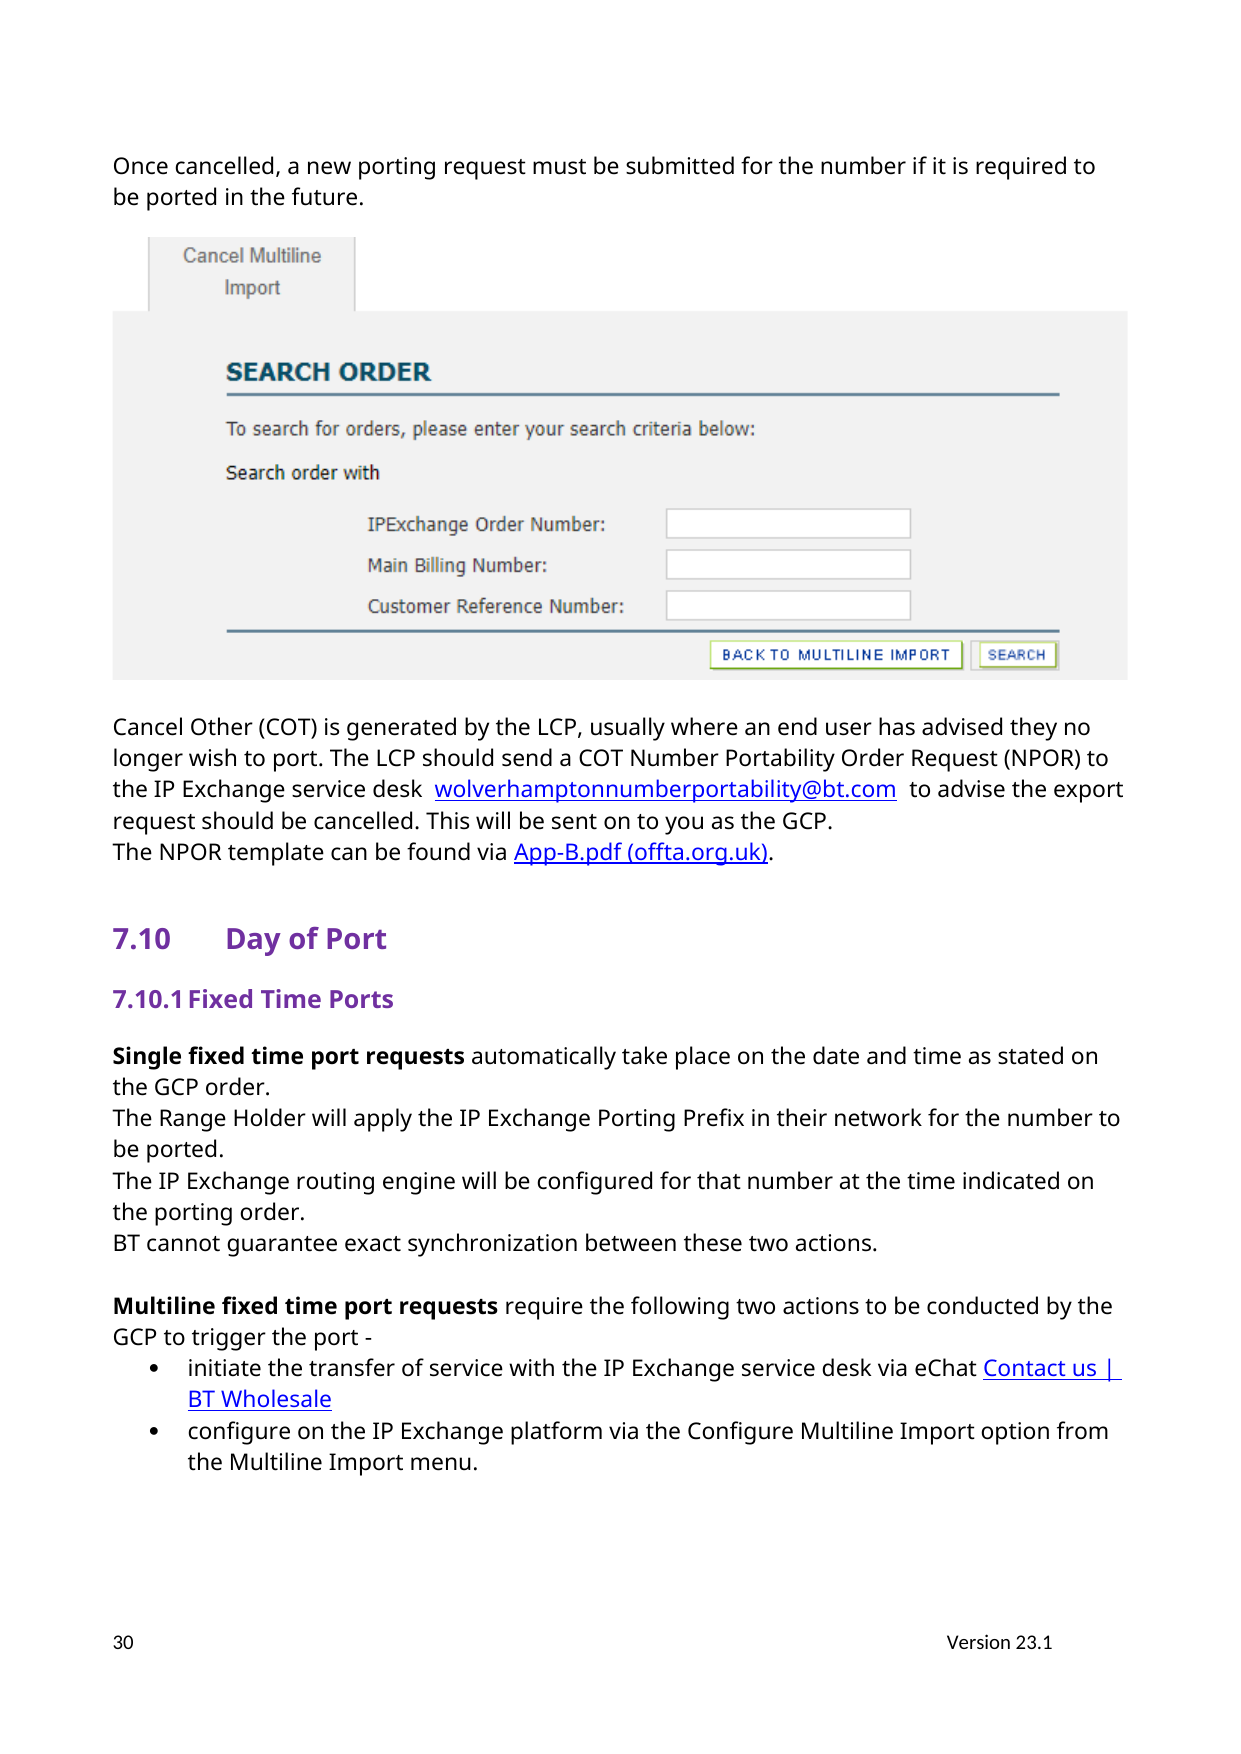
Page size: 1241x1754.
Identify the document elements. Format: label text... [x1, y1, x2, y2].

text BT cannot guarantee exact synchronization between these two actions. [112, 1227, 1128, 1258]
text Once cancelled, a new porting request must be submitted for the number if it is required to be ported in the future. [112, 150, 1128, 212]
text Single fixed time port requests automatically take place on the date and time as stated on the GCP order. [112, 1040, 1128, 1102]
text Multiline fixed time port requests require the following two actions to be conducted by the GCP to trigger the port - [112, 1290, 1128, 1352]
text Fixed Time Ports [112, 982, 1128, 1016]
text The IP Exchange routing engine will be configured for that number at the time indicated on the porting order. [112, 1165, 1128, 1227]
text The NPOR template can be found via App-B.pdf (offta.org.uk). [112, 836, 1128, 867]
subtitle Day of Port [112, 918, 1128, 958]
text Cancel Other (COT) is generated by the LCP, usually where an end user has advised they no longer wish to port. The LCP should send a COT Number Portability Order Request (NPOR) to the IP Exchange service desk wolverhamptonnumberportability@bt.com to advise the export request should be cancelled. This will be sent on to you as the GCP. [112, 711, 1128, 836]
text The Range Holder will apply the IP Exchange Porting Prefix in their network for the number to be ported. [112, 1102, 1128, 1165]
list configure on the IP Exchange platform via the Configure Multiline Import option from the Multiline Import menu. [150, 1415, 1128, 1477]
list initiate the transfer of service with the IP Exchange service desk via eChat Contact us | BT Wholesale [150, 1352, 1128, 1415]
picture [112, 237, 1128, 680]
